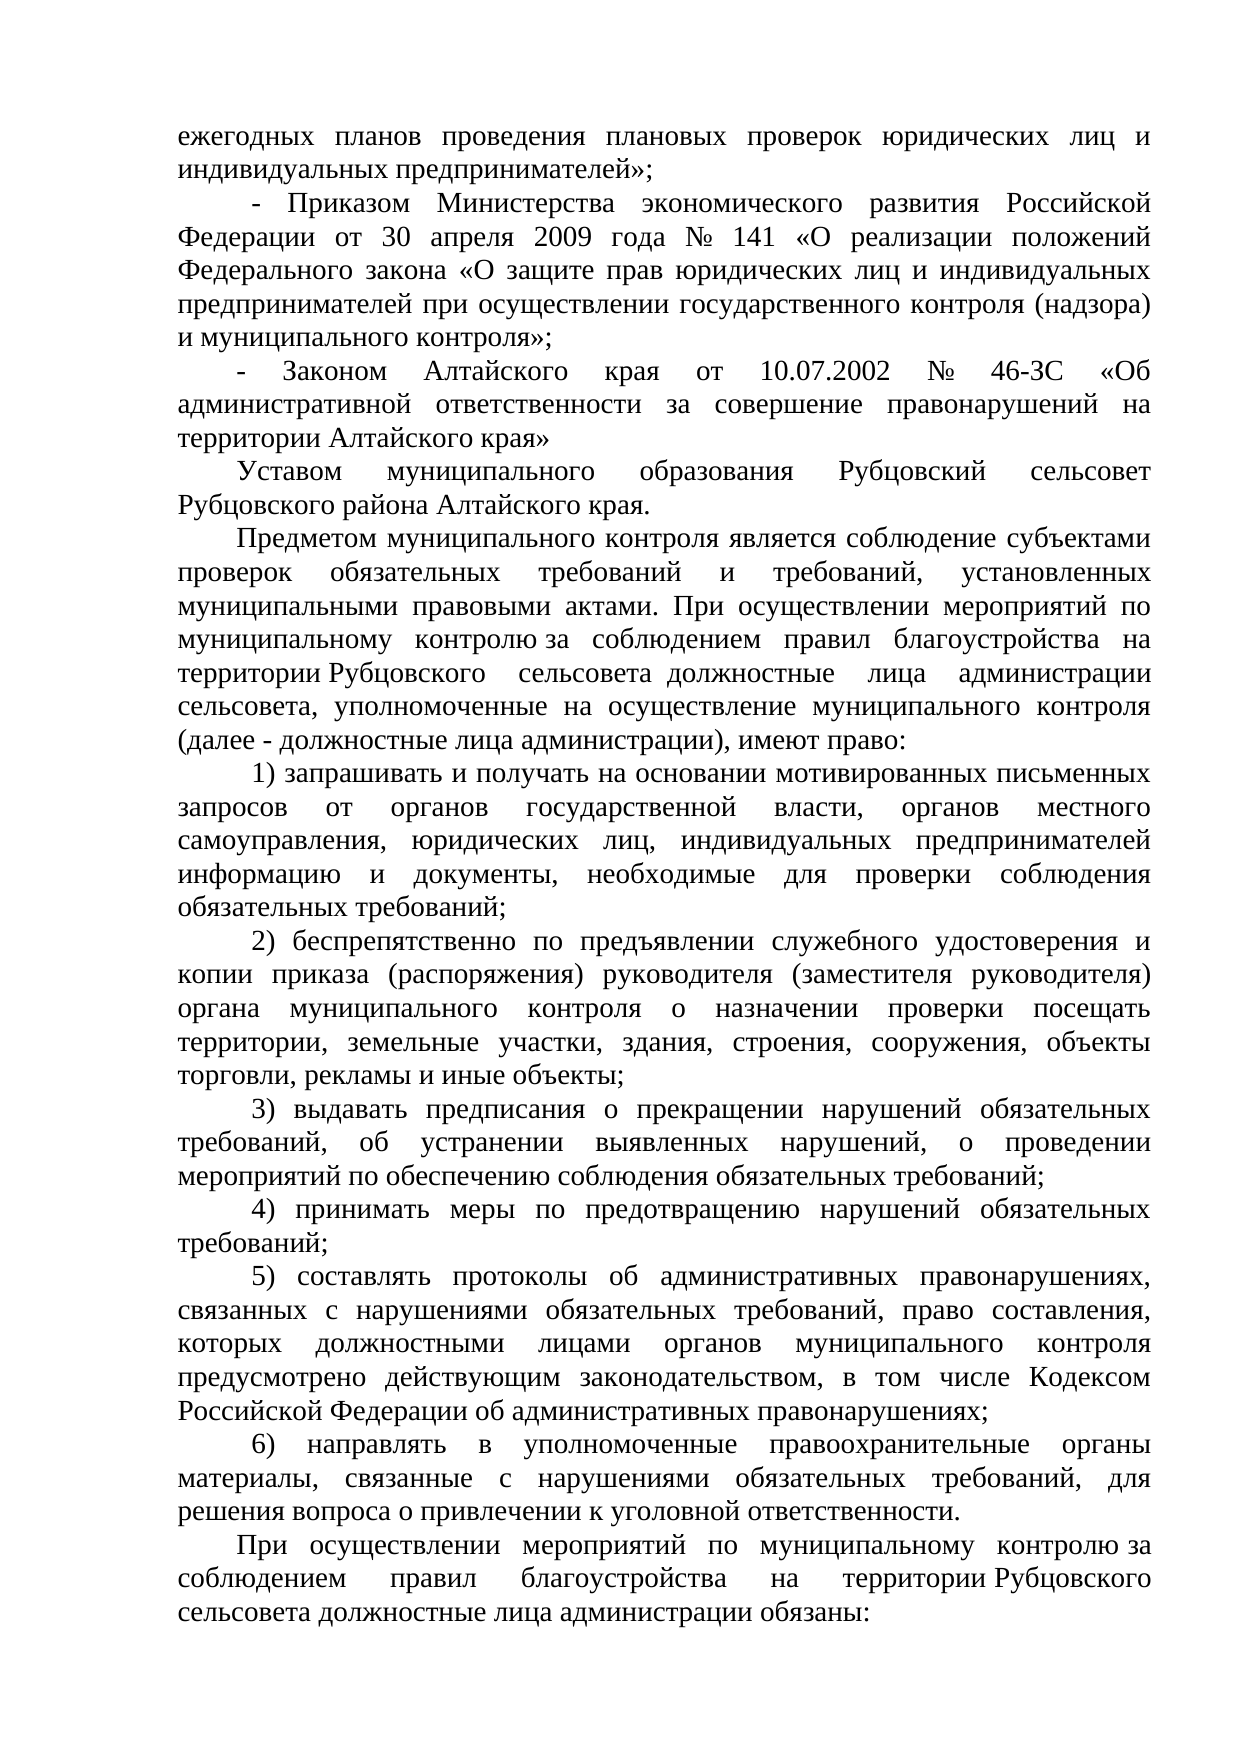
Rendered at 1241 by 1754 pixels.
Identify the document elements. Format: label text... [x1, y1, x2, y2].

text Предметом муниципального контроля является соблюдение субъектами проверок обязательных требований и требований, установленных муниципальными правовыми актами. При осуществлении мероприятий по муниципальному контролю за соблюдением правил благоустройства на территории Рубцовского сельсовета должностные лица администрации сельсовета, уполномоченные на осуществление муниципального контроля (далее - должностные лица администрации), имеют право: [177, 521, 1152, 755]
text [177, 118, 1152, 185]
text 6) направлять в уполномоченные правоохранительные органы материалы, связанные с нарушениями обязательных требований, для решения вопроса о привлечении к уголовной ответственности. [177, 1426, 1152, 1527]
text - Приказом Министерства экономического развития Российской Федерации от 30 апреля 2009 года № 141 «О реализации положений Федерального закона «О защите прав юридических лиц и индивидуальных предпринимателей при осуществлении государственного контроля (надзора) и муниципального контроля»; [177, 185, 1152, 353]
text Уставом муниципального образования Рубцовский сельсовет Рубцовского района Алтайского края. [177, 453, 1152, 521]
text При осуществлении мероприятий по муниципальному контролю за соблюдением правил благоустройства на территории Рубцовского сельсовета должностные лица администрации обязаны: [177, 1527, 1152, 1627]
text 1) запрашивать и получать на основании мотивированных письменных запросов от органов государственной власти, органов местного самоуправления, юридических лиц, индивидуальных предпринимателей информацию и документы, необходимые для проверки соблюдения обязательных требований; [177, 755, 1152, 923]
text 4) принимать меры по предотвращению нарушений обязательных требований; [177, 1191, 1152, 1258]
text - Законом Алтайского края от 10.07.2002 № 46-ЗС «Об административной ответственности за совершение правонарушений на территории Алтайского края» [177, 353, 1152, 453]
text 5) составлять протоколы об административных правонарушениях, связанных с нарушениями обязательных требований, право составления, которых должностными лицами органов муниципального контроля предусмотрено действующим законодательством, в том числе Кодексом Российской Федерации об административных правонарушениях; [177, 1258, 1152, 1426]
text 3) выдавать предписания о прекращении нарушений обязательных требований, об устранении выявленных нарушений, о проведении мероприятий по обеспечению соблюдения обязательных требований; [177, 1091, 1152, 1191]
text 2) беспрепятственно по предъявлении служебного удостоверения и копии приказа (распоряжения) руководителя (заместителя руководителя) органа муниципального контроля о назначении проверки посещать территории, земельные участки, здания, строения, сооружения, объекты торговли, рекламы и иные объекты; [177, 923, 1152, 1091]
